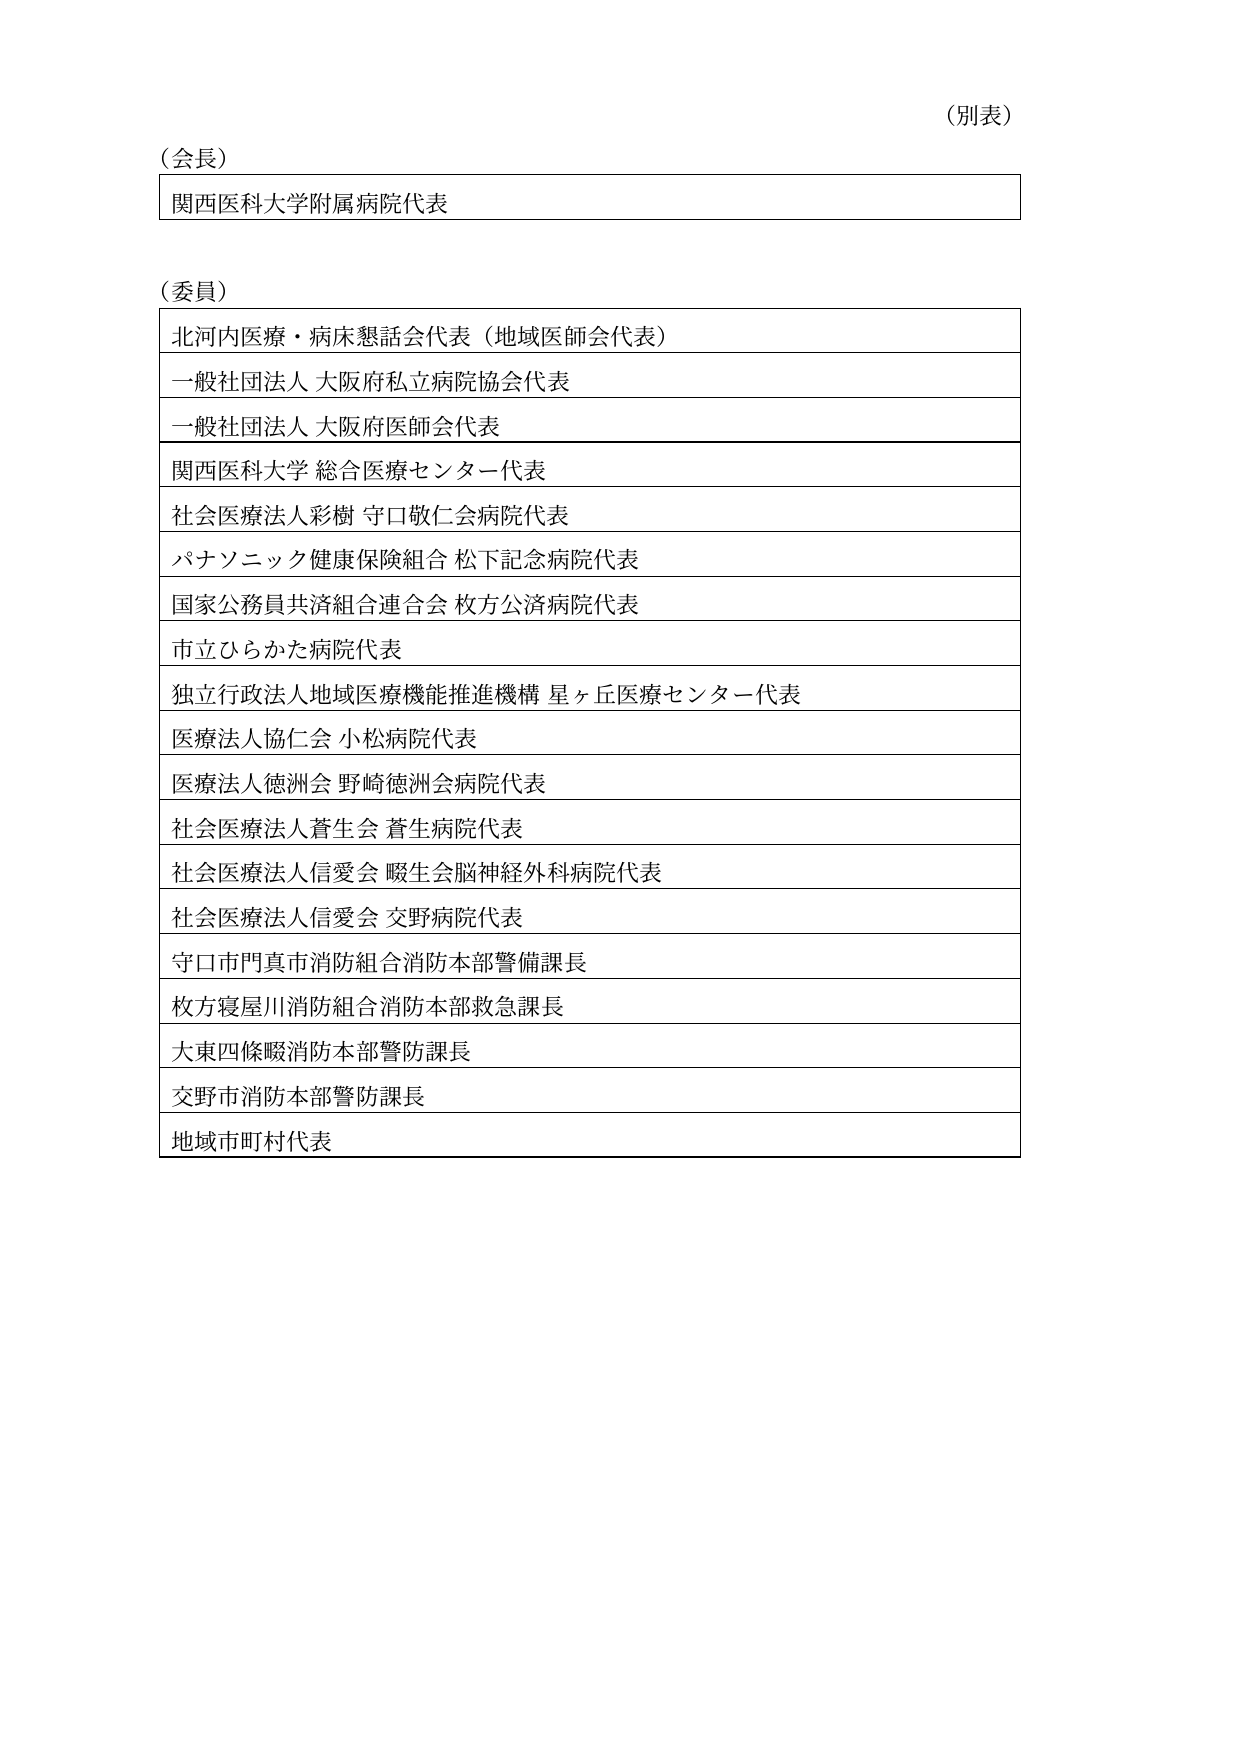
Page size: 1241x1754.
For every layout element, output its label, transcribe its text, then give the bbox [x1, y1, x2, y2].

table_cell 社会医療法人蒼生会 蒼生病院代表 [160, 800, 1020, 844]
table_cell 関西医科大学 総合医療センター代表 [160, 443, 1020, 486]
text （会長） [148, 131, 1096, 174]
text （委員） [148, 264, 1096, 307]
table_cell 国家公務員共済組合連合会 枚方公済病院代表 [160, 577, 1020, 620]
table_cell 大東四條畷消防本部警防課長 [160, 1024, 1020, 1067]
table_cell 社会医療法人信愛会 畷生会脳神経外科病院代表 [160, 845, 1020, 888]
table_cell 交野市消防本部警防課長 [160, 1068, 1020, 1112]
table_cell 医療法人協仁会 小松病院代表 [160, 711, 1020, 754]
table_cell 一般社団法人 大阪府医師会代表 [160, 398, 1020, 441]
table_cell 守口市門真市消防組合消防本部警備課長 [160, 934, 1020, 978]
table_cell 市立ひらかた病院代表 [160, 621, 1020, 665]
text （別表） [148, 87, 1026, 131]
table_cell パナソニック健康保険組合 松下記念病院代表 [160, 532, 1020, 576]
table_cell 社会医療法人彩樹 守口敬仁会病院代表 [160, 487, 1020, 531]
table_cell 医療法人徳洲会 野崎徳洲会病院代表 [160, 755, 1020, 799]
table_cell 社会医療法人信愛会 交野病院代表 [160, 889, 1020, 933]
table_cell 地域市町村代表 [160, 1113, 1020, 1156]
table_cell 枚方寝屋川消防組合消防本部救急課長 [160, 979, 1020, 1022]
table_header 関西医科大学附属病院代表 [160, 175, 1020, 219]
table_cell 独立行政法人地域医療機能推進機構 星ヶ丘医療センター代表 [160, 666, 1020, 709]
table_cell 一般社団法人 大阪府私立病院協会代表 [160, 353, 1020, 397]
table_header 北河内医療・病床懇話会代表（地域医師会代表） [160, 309, 1020, 352]
